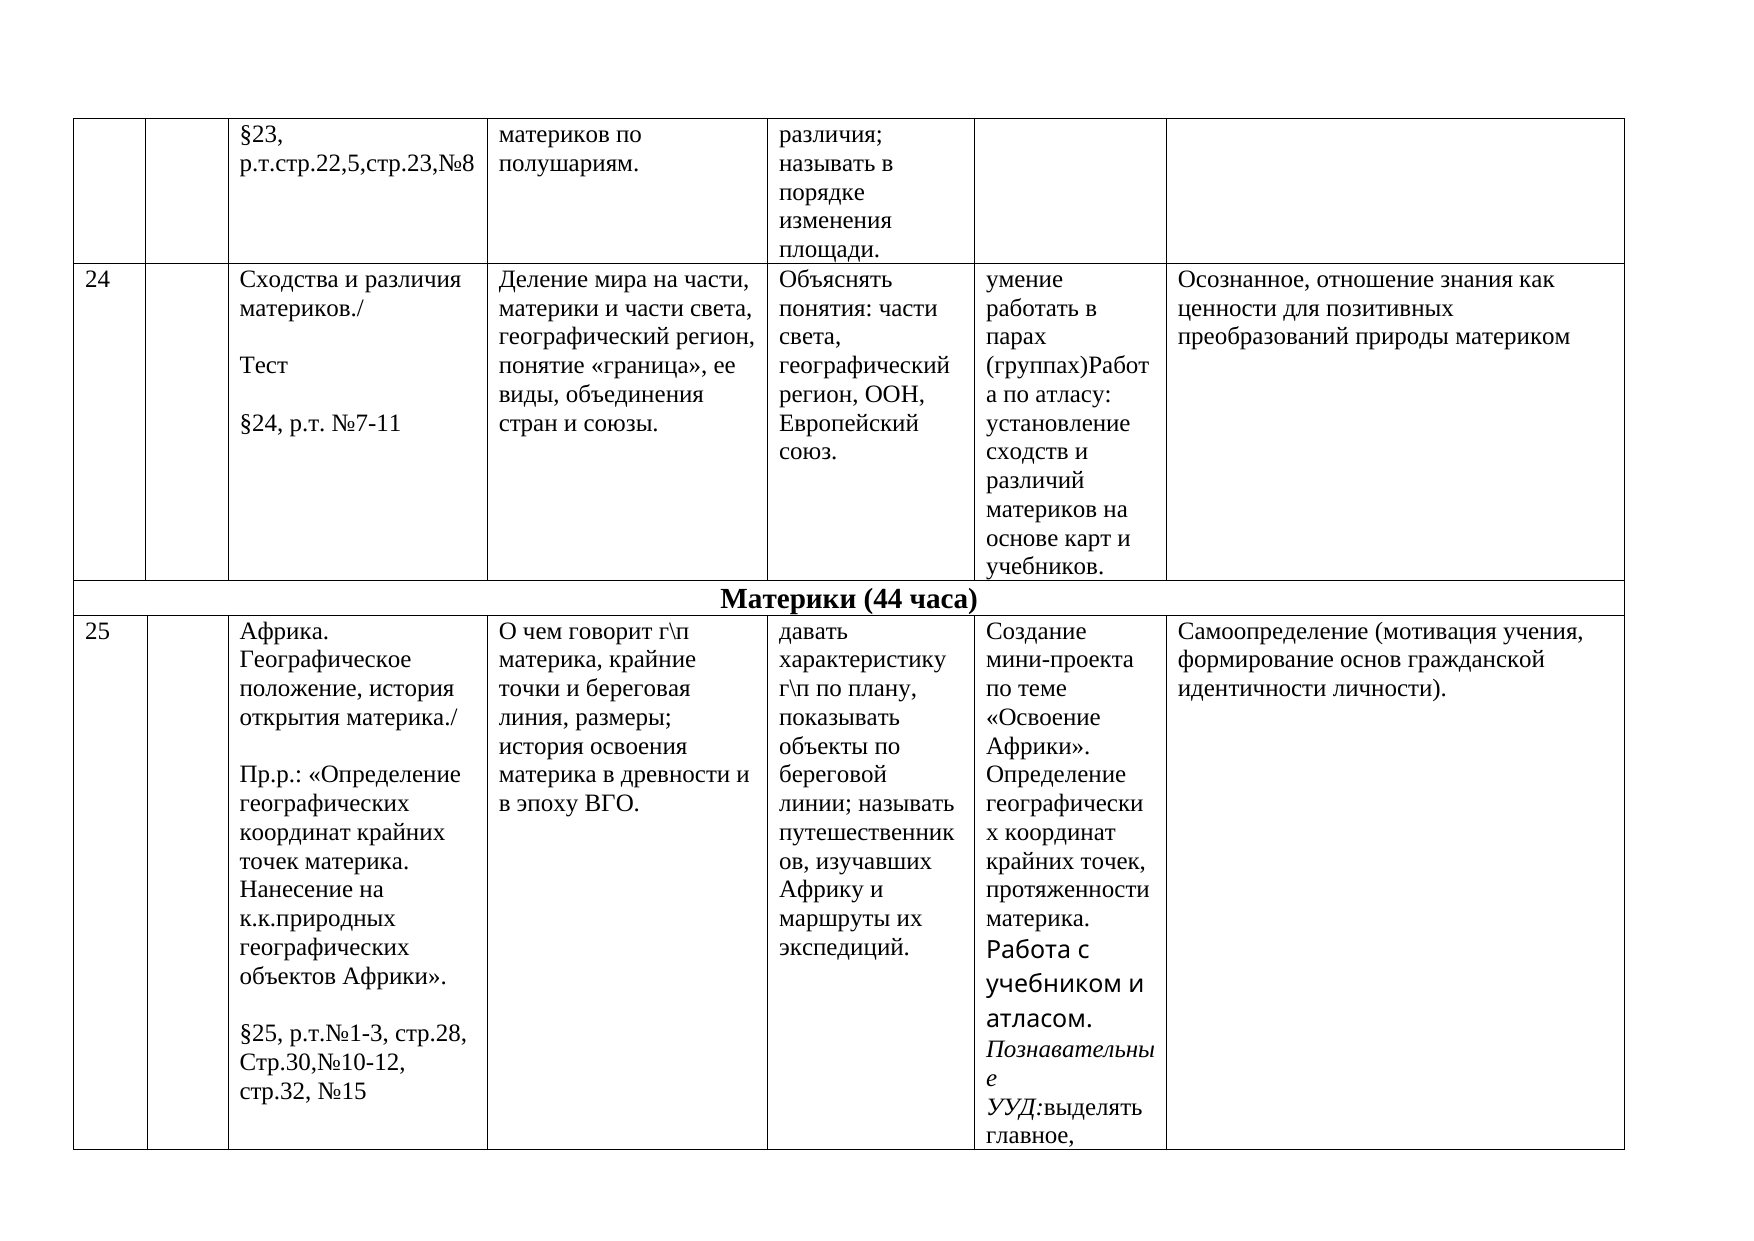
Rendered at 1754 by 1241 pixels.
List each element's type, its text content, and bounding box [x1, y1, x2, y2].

table_cell 25 [74, 616, 147, 1149]
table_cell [975, 616, 1166, 1149]
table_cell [229, 616, 487, 1149]
table_cell Объяснять понятия: части света, географический регион, ООН, Европейский союз. [768, 264, 974, 580]
table_cell [148, 616, 228, 1149]
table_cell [768, 616, 974, 1149]
table_cell 23 [74, 119, 145, 263]
table_cell Материки (44 часа) [74, 581, 1624, 615]
table_cell Сходства и различия материков./ Тест §24, р.т. №7-11 [229, 264, 487, 580]
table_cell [1167, 119, 1624, 263]
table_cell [1167, 616, 1624, 1149]
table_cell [488, 616, 767, 1149]
table_cell Деление мира на части, материки и части света, географический регион, понятие «граница», ее виды, объединения стран и союзы. [488, 264, 767, 580]
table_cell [975, 119, 1166, 263]
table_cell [229, 119, 487, 263]
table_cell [768, 119, 974, 263]
table_cell Осознанное, отношение знания как ценности для позитивных преобразований природы материком [1167, 264, 1624, 580]
table_cell 24 [74, 264, 145, 580]
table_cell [488, 119, 767, 263]
table_cell [146, 264, 228, 580]
table_cell умение работать в парах (группах)Работа по атласу: установление сходств и различий материков на основе карт и учебников. [975, 264, 1166, 580]
table_cell [146, 119, 228, 263]
